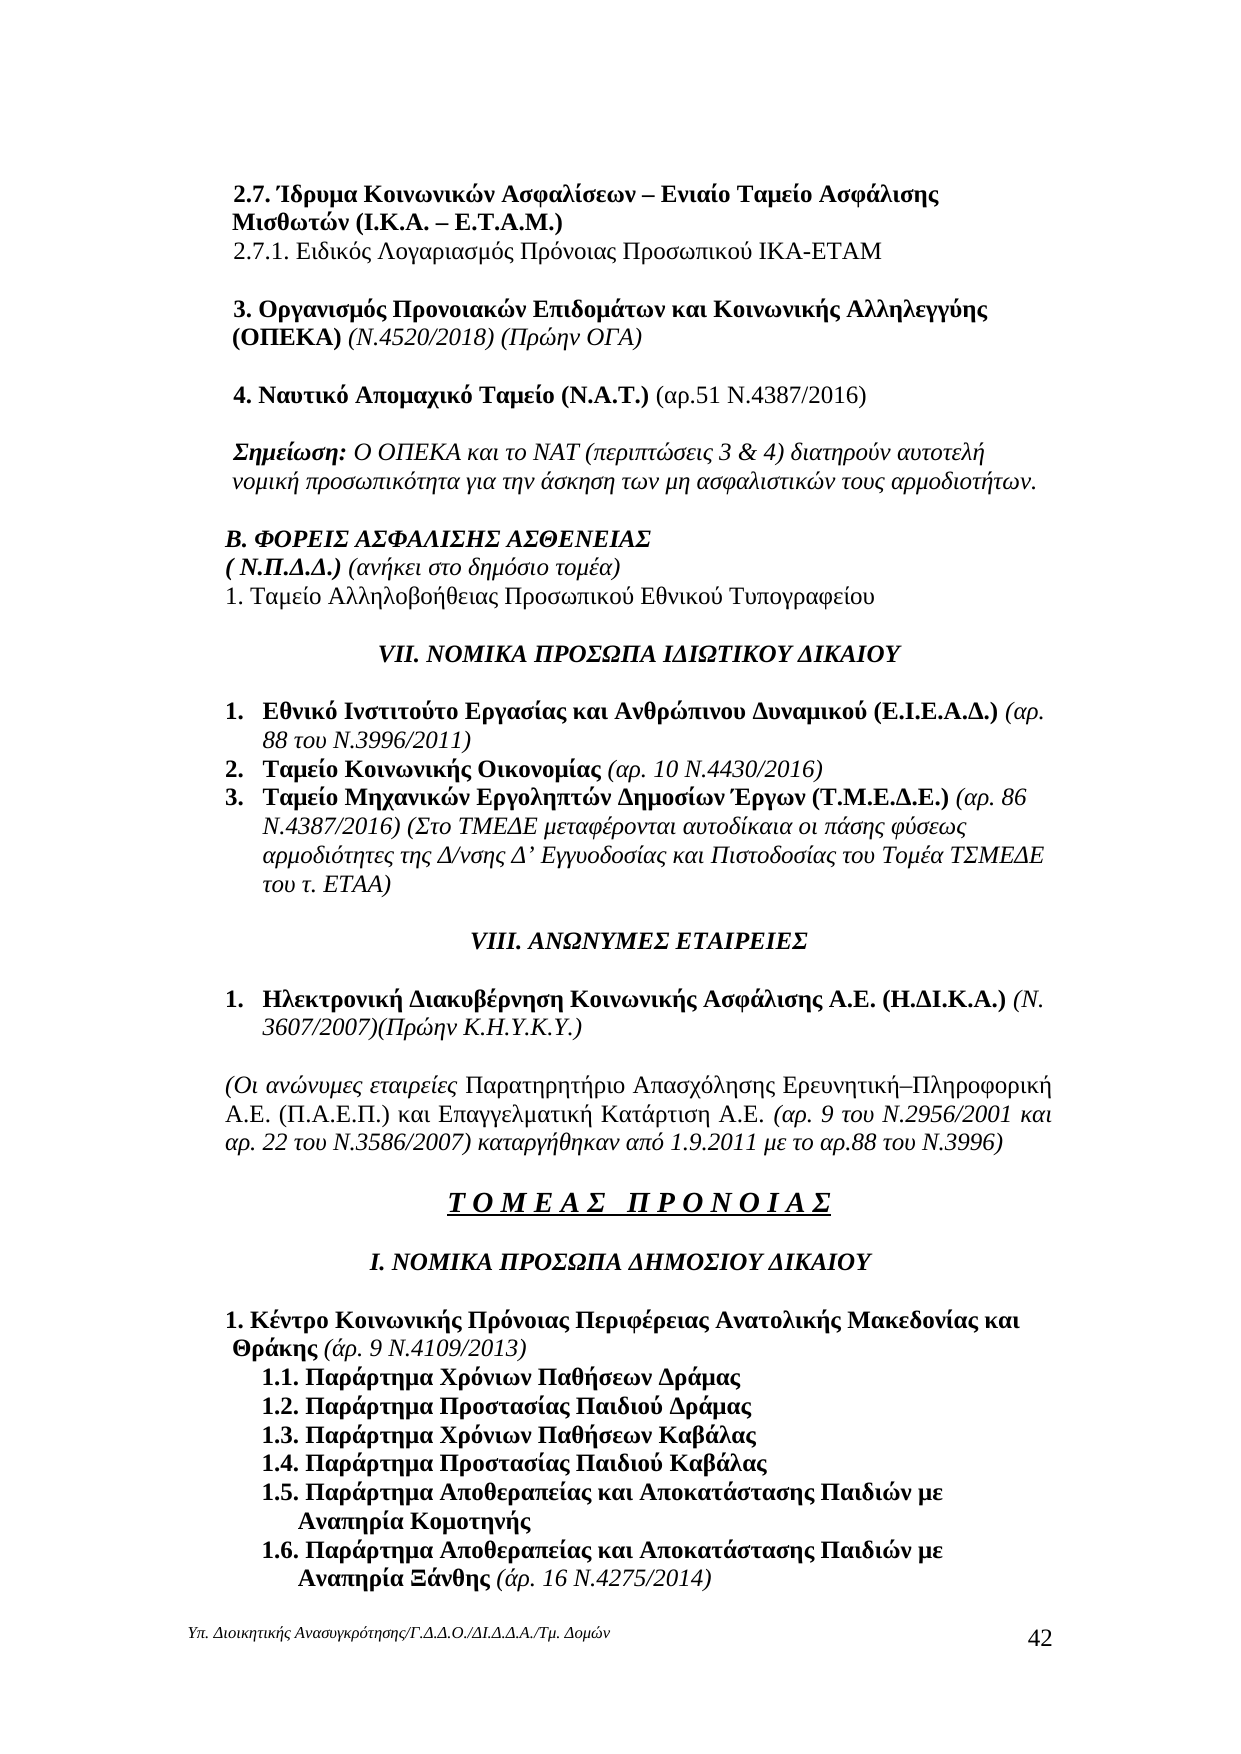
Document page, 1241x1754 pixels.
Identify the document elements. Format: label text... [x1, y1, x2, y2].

list Εθνικό Ινστιτούτο Εργασίας και Ανθρώπινου Δυναμικού (Ε.Ι.Ε.Α.Δ.) (αρ. 88 του Ν.3996/2011) [225, 696, 1053, 754]
text Τ Ο Μ Ε Α Σ Π Ρ Ο Ν Ο Ι Α Σ [225, 1185, 1053, 1218]
text 2.7.1. Ειδικός Λογαριασμός Πρόνοιας Προσωπικού ΙΚΑ-ΕΤΑΜ [232, 236, 1053, 265]
text 1. Κέντρο Κοινωνικής Πρόνοιας Περιφέρειας Ανατολικής Μακεδονίας και Θράκης (άρ. 9 Ν.4109/2013) [225, 1305, 1053, 1362]
text 3. Οργανισμός Προνοιακών Επιδομάτων και Κοινωνικής Αλληλεγγύης (ΟΠΕΚΑ) (Ν.4520/2018) (Πρώην ΟΓΑ) [232, 294, 1053, 351]
text 1.1. Παράρτημα Χρόνιων Παθήσεων Δράμας [261, 1362, 1053, 1391]
text VΙΙ. ΝΟΜΙΚΑ ΠΡΟΣΩΠΑ ΙΔΙΩΤΙΚΟΥ ΔΙΚΑΙΟΥ [225, 639, 1053, 667]
text Β. ΦΟΡΕΙΣ ΑΣΦΑΛΙΣΗΣ ΑΣΘΕΝΕΙΑΣ [225, 524, 1053, 552]
text Ι. ΝΟΜΙΚΑ ΠΡΟΣΩΠΑ ΔΗΜΟΣΙΟΥ ΔΙΚΑΙΟΥ [187, 1247, 1053, 1276]
text VΙΙI. ΑΝΩΝΥΜΕΣ ΕΤΑΙΡΕΙΕΣ [225, 926, 1053, 955]
text 1.3. Παράρτημα Χρόνιων Παθήσεων Καβάλας [261, 1420, 1053, 1448]
text 1.4. Παράρτημα Προστασίας Παιδιού Καβάλας [261, 1448, 1053, 1477]
text 1. Ταμείο Αλληλοβοήθειας Προσωπικού Εθνικού Τυπογραφείου [187, 581, 1053, 610]
list Ηλεκτρονική Διακυβέρνηση Κοινωνικής Ασφάλισης Α.Ε. (Η.ΔΙ.Κ.Α.) (Ν. 3607/2007)(Πρώην Κ.Η.Υ.Κ.Υ.) [225, 984, 1053, 1041]
text 4. Ναυτικό Απομαχικό Ταμείο (Ν.Α.Τ.) (αρ.51 Ν.4387/2016) [232, 380, 1053, 409]
text 1.6. Παράρτημα Αποθεραπείας και Αποκατάστασης Παιδιών με Αναπηρία Ξάνθης (άρ. 16 Ν.4275/2014) [261, 1535, 1053, 1592]
text 1.5. Παράρτημα Αποθεραπείας και Αποκατάστασης Παιδιών με Αναπηρία Κομοτηνής [261, 1477, 1053, 1535]
list Ταμείο Μηχανικών Εργοληπτών Δημοσίων Έργων (Τ.Μ.Ε.Δ.Ε.) (αρ. 86 Ν.4387/2016) (Στο ΤΜΕΔΕ μεταφέρονται αυτοδίκαια οι πάσης φύσεως αρμοδιότητες της Δ/νσης Δ’ Εγγυοδοσίας και Πιστοδοσίας του Τομέα ΤΣΜΕΔΕ του τ. ΕΤΑΑ) [225, 782, 1053, 897]
list Ταμείο Κοινωνικής Οικονομίας (αρ. 10 Ν.4430/2016) [225, 754, 1053, 782]
text 1.2. Παράρτημα Προστασίας Παιδιού Δράμας [261, 1391, 1053, 1420]
text 2.7. Ίδρυμα Κοινωνικών Ασφαλίσεων – Ενιαίο Ταμείο Ασφάλισης Μισθωτών (Ι.Κ.Α. – Ε.Τ.Α.Μ.) [232, 179, 1053, 236]
text Σημείωση: Ο ΟΠΕΚΑ και το ΝΑΤ (περιπτώσεις 3 & 4) διατηρούν αυτοτελή νομική προσωπικότητα για την άσκηση των μη ασφαλιστικών τους αρμοδιοτήτων. [232, 437, 1053, 495]
text ( Ν.Π.Δ.Δ.) (ανήκει στο δημόσιο τομέα) [225, 552, 1053, 581]
text (Οι ανώνυμες εταιρείες Παρατηρητήριο Απασχόλησης Ερευνητική–Πληροφορική Α.Ε. (Π.Α.Ε.Π.) και Επαγγελματική Κατάρτιση Α.Ε. (αρ. 9 του Ν.2956/2001 και αρ. 22 του Ν.3586/2007) καταργήθηκαν από 1.9.2011 με το αρ.88 του Ν.3996) [225, 1070, 1053, 1156]
